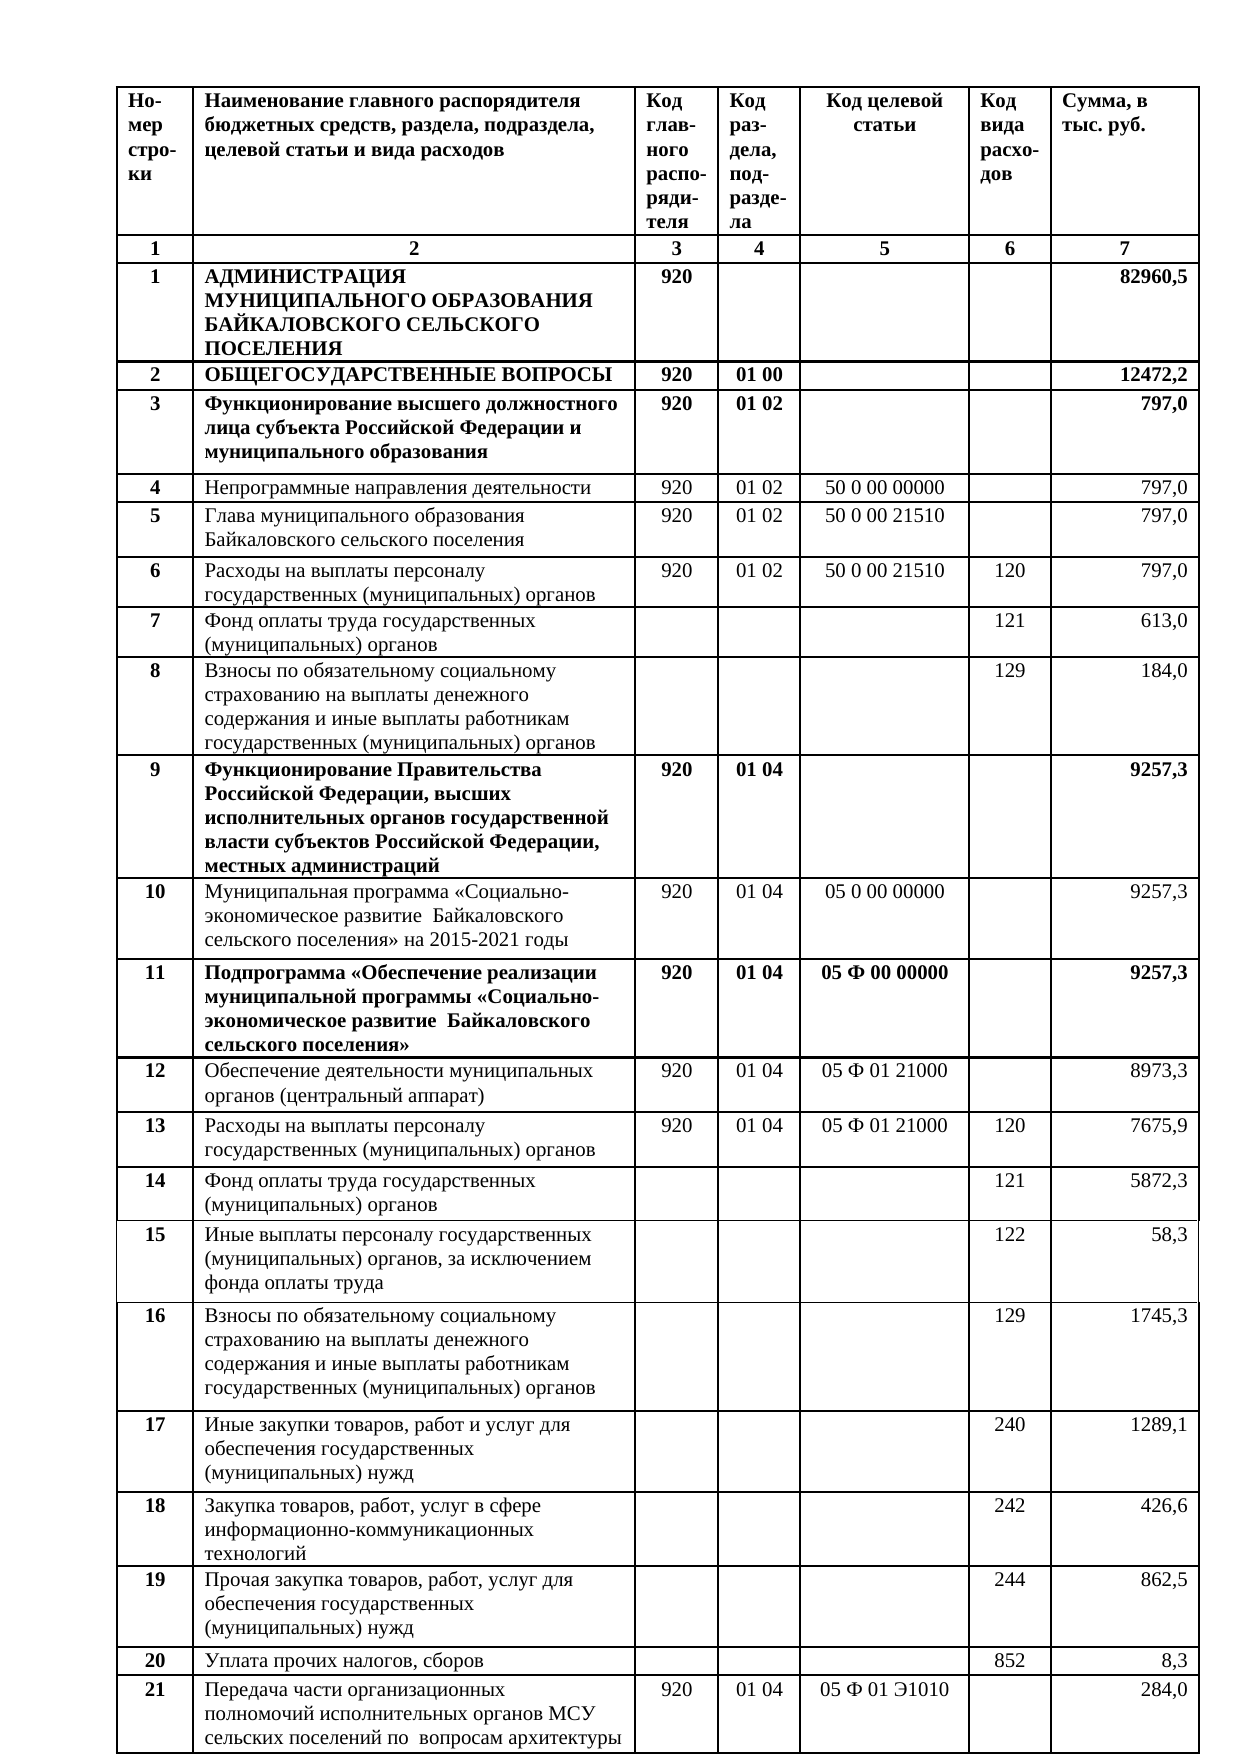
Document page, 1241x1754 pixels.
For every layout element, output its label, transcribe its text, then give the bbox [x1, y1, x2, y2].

table_cell [719, 1303, 799, 1409]
table_cell [801, 363, 968, 388]
table_cell Уплата прочих налогов, сборов [194, 1648, 634, 1674]
table_cell 15 [117, 1221, 192, 1302]
table_cell 05 Ф 00 00000 [801, 960, 968, 1056]
table_cell 1 [118, 264, 192, 360]
table_cell 05 Ф 01 21000 [801, 1113, 968, 1166]
table_cell 120 [970, 558, 1050, 606]
table_cell [801, 391, 968, 473]
table_cell 129 [970, 658, 1050, 754]
table_cell [719, 608, 799, 656]
table_cell 4 [719, 236, 799, 262]
table_cell 7 [118, 608, 192, 656]
table_cell Функционирование Правительства Российской Федерации, высших исполнительных органов государственной власти субъектов Российской Федерации, местных администраций [194, 756, 634, 877]
table_cell 920 [636, 756, 717, 877]
table_cell 10 [118, 879, 192, 958]
table_cell 01 02 [719, 503, 799, 556]
table_cell [636, 1168, 717, 1220]
table_cell [801, 1412, 968, 1491]
table_cell [801, 264, 968, 360]
table_cell 6 [970, 236, 1050, 262]
table_cell 5 [118, 503, 192, 556]
table_cell [719, 264, 799, 360]
table_cell 797,0 [1052, 503, 1198, 556]
table_cell Фонд оплаты труда государственных (муниципальных) органов [194, 608, 634, 656]
table_cell 121 [970, 1168, 1050, 1220]
table_cell 01 02 [719, 475, 799, 501]
table_cell 9257,3 [1052, 960, 1198, 1056]
table_cell Код вида расхо-дов [970, 88, 1050, 234]
table_cell 17 [118, 1412, 192, 1491]
table_cell ОБЩЕГОСУДАРСТВЕННЫЕ ВОПРОСЫ [194, 363, 634, 388]
table_cell 01 04 [719, 756, 799, 877]
table_cell 16 [118, 1303, 192, 1409]
table_cell 242 [970, 1493, 1050, 1565]
table_cell 9257,3 [1052, 879, 1198, 958]
table_cell Код глав-ного распо-ряди-теля [636, 88, 717, 234]
table_cell 2 [194, 236, 634, 262]
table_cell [194, 1676, 634, 1752]
table_cell Муниципальная программа «Социально-экономическое развитие Байкаловского сельского поселения» на 2015-2021 годы [194, 879, 634, 958]
table_cell [801, 1303, 968, 1409]
table_cell 122 [970, 1221, 1050, 1302]
table_cell Закупка товаров, работ, услуг в сфере информационно-коммуникационных технологий [194, 1493, 634, 1565]
table_cell [801, 608, 968, 656]
table_cell Расходы на выплаты персоналу государственных (муниципальных) органов [194, 1113, 634, 1166]
table_cell 50 0 00 00000 [801, 475, 968, 501]
table_cell 920 [636, 503, 717, 556]
table_cell 3 [636, 236, 717, 262]
table_cell Код целевой статьи [801, 88, 968, 234]
table_cell 1289,1 [1052, 1412, 1198, 1491]
table_cell 01 00 [719, 363, 799, 388]
table_cell [636, 1648, 717, 1674]
table_cell 5872,3 [1052, 1168, 1198, 1220]
table_cell 01 04 [719, 1059, 799, 1111]
table_cell 7675,9 [1052, 1113, 1198, 1166]
table_cell [636, 1567, 717, 1646]
table_cell [970, 960, 1050, 1056]
table_cell 3 [118, 391, 192, 473]
table_cell 129 [970, 1303, 1050, 1409]
table_cell 9257,3 [1052, 756, 1198, 877]
table_cell 426,6 [1052, 1493, 1198, 1565]
table_cell 920 [636, 264, 717, 360]
table_cell АДМИНИСТРАЦИЯ МУНИЦИПАЛЬНОГО ОБРАЗОВАНИЯ БАЙКАЛОВСКОГО СЕЛЬСКОГО ПОСЕЛЕНИЯ [194, 264, 634, 360]
table_cell 8973,3 [1052, 1059, 1198, 1111]
table_cell 121 [970, 608, 1050, 656]
table_cell [801, 1168, 968, 1220]
table_cell 920 [636, 363, 717, 388]
table_cell 8 [118, 658, 192, 754]
table_cell 1 [118, 236, 192, 262]
table_cell [719, 1221, 799, 1302]
table_cell 797,0 [1052, 558, 1198, 606]
table_cell Но-мер стро-ки [118, 88, 192, 234]
table_cell [636, 1303, 717, 1409]
table_cell 120 [970, 1113, 1050, 1166]
table_cell 05 Ф 01 21000 [801, 1059, 968, 1111]
table_cell 240 [970, 1412, 1050, 1491]
table_cell 21 [118, 1676, 192, 1752]
table_cell [636, 608, 717, 656]
table_cell [970, 391, 1050, 473]
table_cell Прочая закупка товаров, работ, услуг для обеспечения государственных (муниципальных) нужд [194, 1567, 634, 1646]
table_cell [970, 1676, 1050, 1752]
table_cell 01 02 [719, 391, 799, 473]
table_cell 852 [970, 1648, 1050, 1674]
table_cell 1745,3 [1052, 1302, 1198, 1409]
table_cell 01 04 [719, 1113, 799, 1166]
table_cell [970, 503, 1050, 556]
table_cell 920 [636, 475, 717, 501]
table_cell [801, 1493, 968, 1565]
table_cell 6 [118, 558, 192, 606]
table_cell 8,3 [1052, 1648, 1198, 1674]
table_cell [719, 1493, 799, 1565]
table_cell [970, 264, 1050, 360]
table_cell 58,3 [1052, 1220, 1198, 1302]
table_cell 7 [1052, 236, 1198, 262]
table_cell 797,0 [1052, 391, 1198, 473]
table_cell [801, 658, 968, 754]
table_cell [970, 879, 1050, 958]
table_cell 01 04 [719, 960, 799, 1056]
table_cell 13 [118, 1113, 192, 1166]
table_cell [801, 1567, 968, 1646]
table_cell [801, 1648, 968, 1674]
table_cell [719, 1168, 799, 1220]
table_cell [636, 1412, 717, 1491]
table_cell 01 04 [719, 1676, 799, 1752]
table_cell 613,0 [1052, 608, 1198, 656]
table_cell 9 [118, 756, 192, 877]
table_cell [970, 1059, 1050, 1111]
table_cell Обеспечение деятельности муниципальных органов (центральный аппарат) [194, 1059, 634, 1111]
table_cell [636, 1221, 717, 1302]
table_cell 12472,2 [1052, 363, 1198, 388]
table_cell 82960,5 [1052, 264, 1198, 360]
table_cell 920 [636, 1676, 717, 1752]
table_cell 01 04 [719, 879, 799, 958]
table_cell 4 [118, 475, 192, 501]
table_cell 5 [801, 236, 968, 262]
table_cell Расходы на выплаты персоналу государственных (муниципальных) органов [194, 558, 634, 606]
table_cell 18 [118, 1493, 192, 1565]
table_cell 05 0 00 00000 [801, 879, 968, 958]
table_cell [801, 756, 968, 877]
table_cell 920 [636, 558, 717, 606]
table_cell 11 [118, 960, 192, 1056]
table_cell [719, 658, 799, 754]
table_cell [970, 756, 1050, 877]
table_cell Сумма, в тыс. руб. [1052, 88, 1198, 234]
table_cell 50 0 00 21510 [801, 503, 968, 556]
table_cell [719, 1648, 799, 1674]
table_cell Код раз-дела, под-разде-ла [719, 88, 799, 234]
table_cell [970, 475, 1050, 501]
table_cell [636, 1493, 717, 1565]
table_cell 14 [118, 1168, 192, 1220]
table_cell [719, 1567, 799, 1646]
table_cell 01 02 [719, 558, 799, 606]
table_cell [801, 1221, 968, 1302]
table_cell [719, 1412, 799, 1491]
table_cell Взносы по обязательному социальному страхованию на выплаты денежного содержания и иные выплаты работникам государственных (муниципальных) органов [194, 1303, 634, 1409]
table_cell 797,0 [1052, 475, 1198, 501]
table_cell 862,5 [1052, 1567, 1198, 1646]
table_cell Иные закупки товаров, работ и услуг для обеспечения государственных (муниципальных) нужд [194, 1412, 634, 1491]
table_cell 920 [636, 960, 717, 1056]
table_cell Наименование главного распорядителя бюджетных средств, раздела, подраздела, целевой статьи и вида расходов [194, 88, 634, 234]
table_cell Подпрограмма «Обеспечение реализации муниципальной программы «Социально-экономическое развитие Байкаловского сельского поселения» [194, 960, 634, 1056]
table_cell 05 Ф 01 Э1010 [801, 1676, 968, 1752]
table_cell Фонд оплаты труда государственных (муниципальных) органов [194, 1168, 634, 1220]
table_cell 20 [118, 1648, 192, 1674]
table_cell Иные выплаты персоналу государственных (муниципальных) органов, за исключением фонда оплаты труда [194, 1221, 634, 1302]
table_cell 920 [636, 1059, 717, 1111]
table_cell 284,0 [1052, 1676, 1198, 1752]
table_cell 244 [970, 1567, 1050, 1646]
table_cell Взносы по обязательному социальному страхованию на выплаты денежного содержания и иные выплаты работникам государственных (муниципальных) органов [194, 658, 634, 754]
table_cell 920 [636, 391, 717, 473]
table_cell Непрограммные направления деятельности [194, 475, 634, 501]
table_cell Функционирование высшего должностного лица субъекта Российской Федерации и муниципального образования [194, 391, 634, 473]
table_cell Глава муниципального образования Байкаловского сельского поселения [194, 503, 634, 556]
table_cell [970, 363, 1050, 388]
table_cell 12 [118, 1059, 192, 1111]
table_cell 19 [118, 1567, 192, 1646]
table_cell 50 0 00 21510 [801, 558, 968, 606]
table_cell 184,0 [1052, 658, 1198, 754]
table_cell 2 [118, 363, 192, 388]
table_cell 920 [636, 1113, 717, 1166]
table_cell [636, 658, 717, 754]
table_cell 920 [636, 879, 717, 958]
